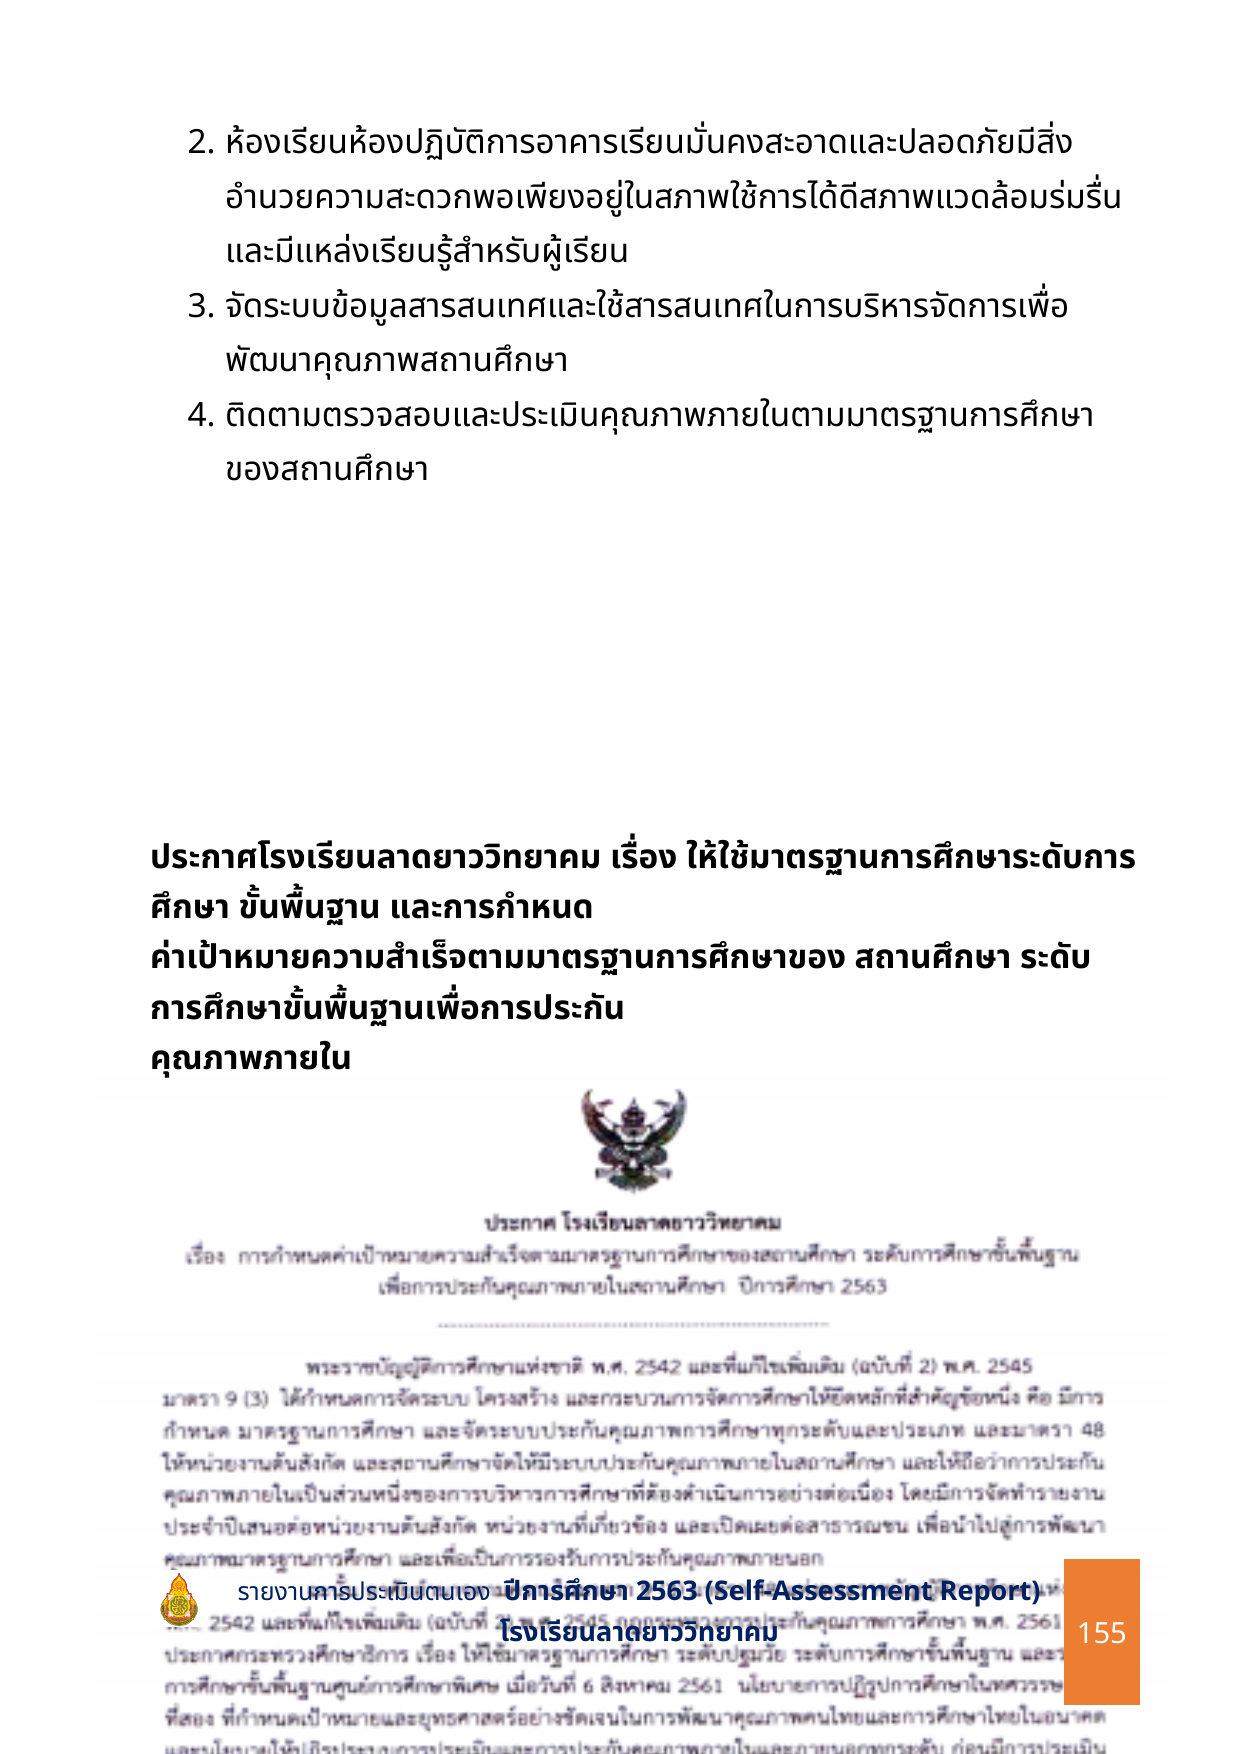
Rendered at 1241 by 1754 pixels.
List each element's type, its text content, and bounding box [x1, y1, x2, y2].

picture [93, 1061, 1169, 1754]
text คุณภาพภายใน [150, 1034, 1140, 1085]
list ติดตามตรวจสอบและประเมินคุณภาพภายในตามมาตรฐานการศึกษาของสถานศึกษา [187, 390, 1140, 495]
list ห้องเรียนห้องปฏิบัติการอาคารเรียนมั่นคงสะอาดและปลอดภัยมีสิ่งอำนวยความสะดวกพอเพียงอยู่ในสภาพใช้การได้ดีสภาพแวดล้อมร่มรื่นและมีแหล่งเรียนรู้สำหรับผู้เรียน [187, 118, 1140, 277]
text ประกาศโรงเรียนลาดยาววิทยาคม เรื่อง ให้ใช้มาตรฐานการศึกษาระดับการศึกษา ขั้นพื้นฐาน และการกำหนด [150, 833, 1140, 933]
list จัดระบบข้อมูลสารสนเทศและใช้สารสนเทศในการบริหารจัดการเพื่อพัฒนาคุณภาพสถานศึกษา [187, 281, 1140, 386]
text ค่าเป้าหมายความสำเร็จตามมาตรฐานการศึกษาของ สถานศึกษา ระดับการศึกษาขั้นพื้นฐานเพื่อการประกัน [150, 933, 1140, 1034]
